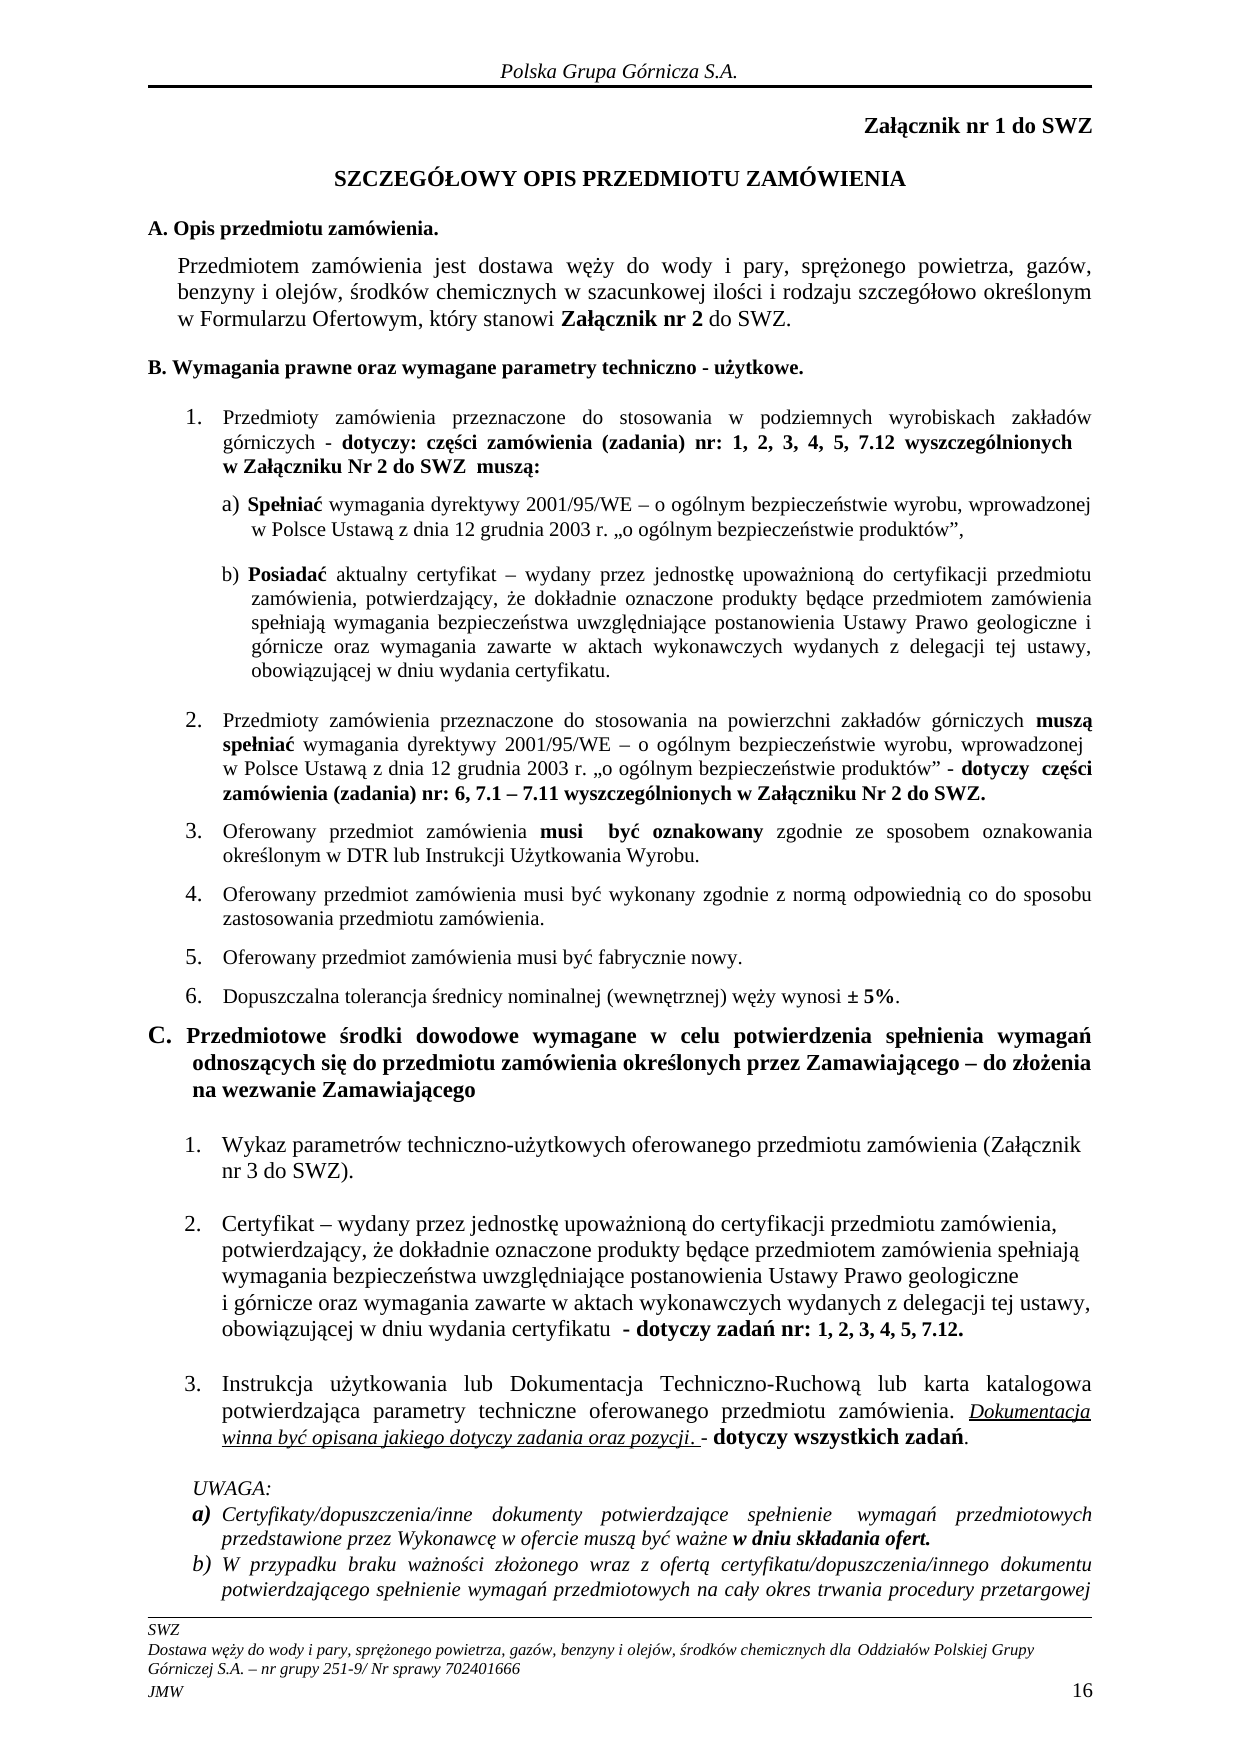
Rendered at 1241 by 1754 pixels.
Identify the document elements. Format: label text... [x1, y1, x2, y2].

text UWAGA: [192, 1476, 1092, 1500]
list Certyfikaty/dopuszczenia/inne dokumenty potwierdzające spełnienie wymagań przedmiotowych przedstawione przez Wykonawcę w ofercie muszą być ważne w dniu składania ofert. [192, 1500, 1092, 1550]
list Oferowany przedmiot zamówienia musi być oznakowany zgodnie ze sposobem oznakowania określonym w DTR lub Instrukcji Użytkowania Wyrobu. [185, 817, 1092, 867]
text b) Posiadać aktualny certyfikat – wydany przez jednostkę upoważnioną do certyfikacji przedmiotu zamówienia, potwierdzający, że dokładnie oznaczone produkty będące przedmiotem zamówienia spełniają wymagania bezpieczeństwa uwzględniające postanowienia Ustawy Prawo geologiczne i górnicze oraz wymagania zawarte w aktach wykonawczych wydanych z delegacji tej ustawy, obowiązującej w dniu wydania certyfikatu. [222, 562, 1092, 682]
list Oferowany przedmiot zamówienia musi być wykonany zgodnie z normą odpowiednią co do sposobu zastosowania przedmiotu zamówienia. [185, 880, 1092, 930]
text Załącznik nr 1 do SWZ [738, 112, 1092, 139]
list Przedmioty zamówienia przeznaczone do stosowania w podziemnych wyrobiskach zakładów górniczych - dotyczy: części zamówienia (zadania) nr: 1, 2, 3, 4, 5, 7.12 wyszczególnionych w Załączniku Nr 2 do SWZ muszą: [185, 403, 1092, 478]
list Dopuszczalna tolerancja średnicy nominalnej (wewnętrznej) węży wynosi ± 5%. [185, 982, 1092, 1008]
list Spełniać wymagania dyrektywy 2001/95/WE – o ogólnym bezpieczeństwie wyrobu, wprowadzonej w Polsce Ustawą z dnia 12 grudnia 2003 r. „o ogólnym bezpieczeństwie produktów”, [222, 490, 1092, 541]
list Oferowany przedmiot zamówienia musi być fabrycznie nowy. [185, 943, 1092, 969]
text Przedmiotem zamówienia jest dostawa węży do wody i pary, sprężonego powietrza, gazów, benzyny i olejów, środków chemicznych w szacunkowej ilości i rodzaju szczegółowo określonym w Formularzu Ofertowym, który stanowi Załącznik nr 2 do SWZ. [177, 252, 1092, 331]
text A. Opis przedmiotu zamówienia. [148, 216, 1092, 239]
text SZCZEGÓŁOWY OPIS PRZEDMIOTU ZAMÓWIENIA [148, 165, 1092, 191]
text C. Przedmiotowe środki dowodowe wymagane w celu potwierdzenia spełnienia wymagań odnoszących się do przedmiotu zamówienia określonych przez Zamawiającego – do złożenia na wezwanie Zamawiającego [148, 1021, 1092, 1102]
text B. Wymagania prawne oraz wymagane parametry techniczno - użytkowe. [148, 355, 1092, 379]
list Przedmioty zamówienia przeznaczone do stosowania na powierzchni zakładów górniczych muszą spełniać wymagania dyrektywy 2001/95/WE – o ogólnym bezpieczeństwie wyrobu, wprowadzonej w Polsce Ustawą z dnia 12 grudnia 2003 r. „o ogólnym bezpieczeństwie produktów” - dotyczy części zamówienia (zadania) nr: 6, 7.1 – 7.11 wyszczególnionych w Załączniku Nr 2 do SWZ. [185, 706, 1092, 804]
list Wykaz parametrów techniczno-użytkowych oferowanego przedmiotu zamówienia (Załącznik nr 3 do SWZ). [184, 1131, 1092, 1183]
list Instrukcja użytkowania lub Dokumentacja Techniczno-Ruchową lub karta katalogowa potwierdzająca parametry techniczne oferowanego przedmiotu zamówienia. Dokumentacja winna być opisana jakiego dotyczy zadania oraz pozycji. - dotyczy wszystkich zadań. [184, 1370, 1092, 1449]
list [192, 1550, 1092, 1601]
list Certyfikat – wydany przez jednostkę upoważnioną do certyfikacji przedmiotu zamówienia, potwierdzający, że dokładnie oznaczone produkty będące przedmiotem zamówienia spełniają wymagania bezpieczeństwa uwzględniające postanowienia Ustawy Prawo geologiczne i górnicze oraz wymagania zawarte w aktach wykonawczych wydanych z delegacji tej ustawy, obowiązującej w dniu wydania certyfikatu - dotyczy zadań nr: 1, 2, 3, 4, 5, 7.12. [184, 1210, 1092, 1342]
